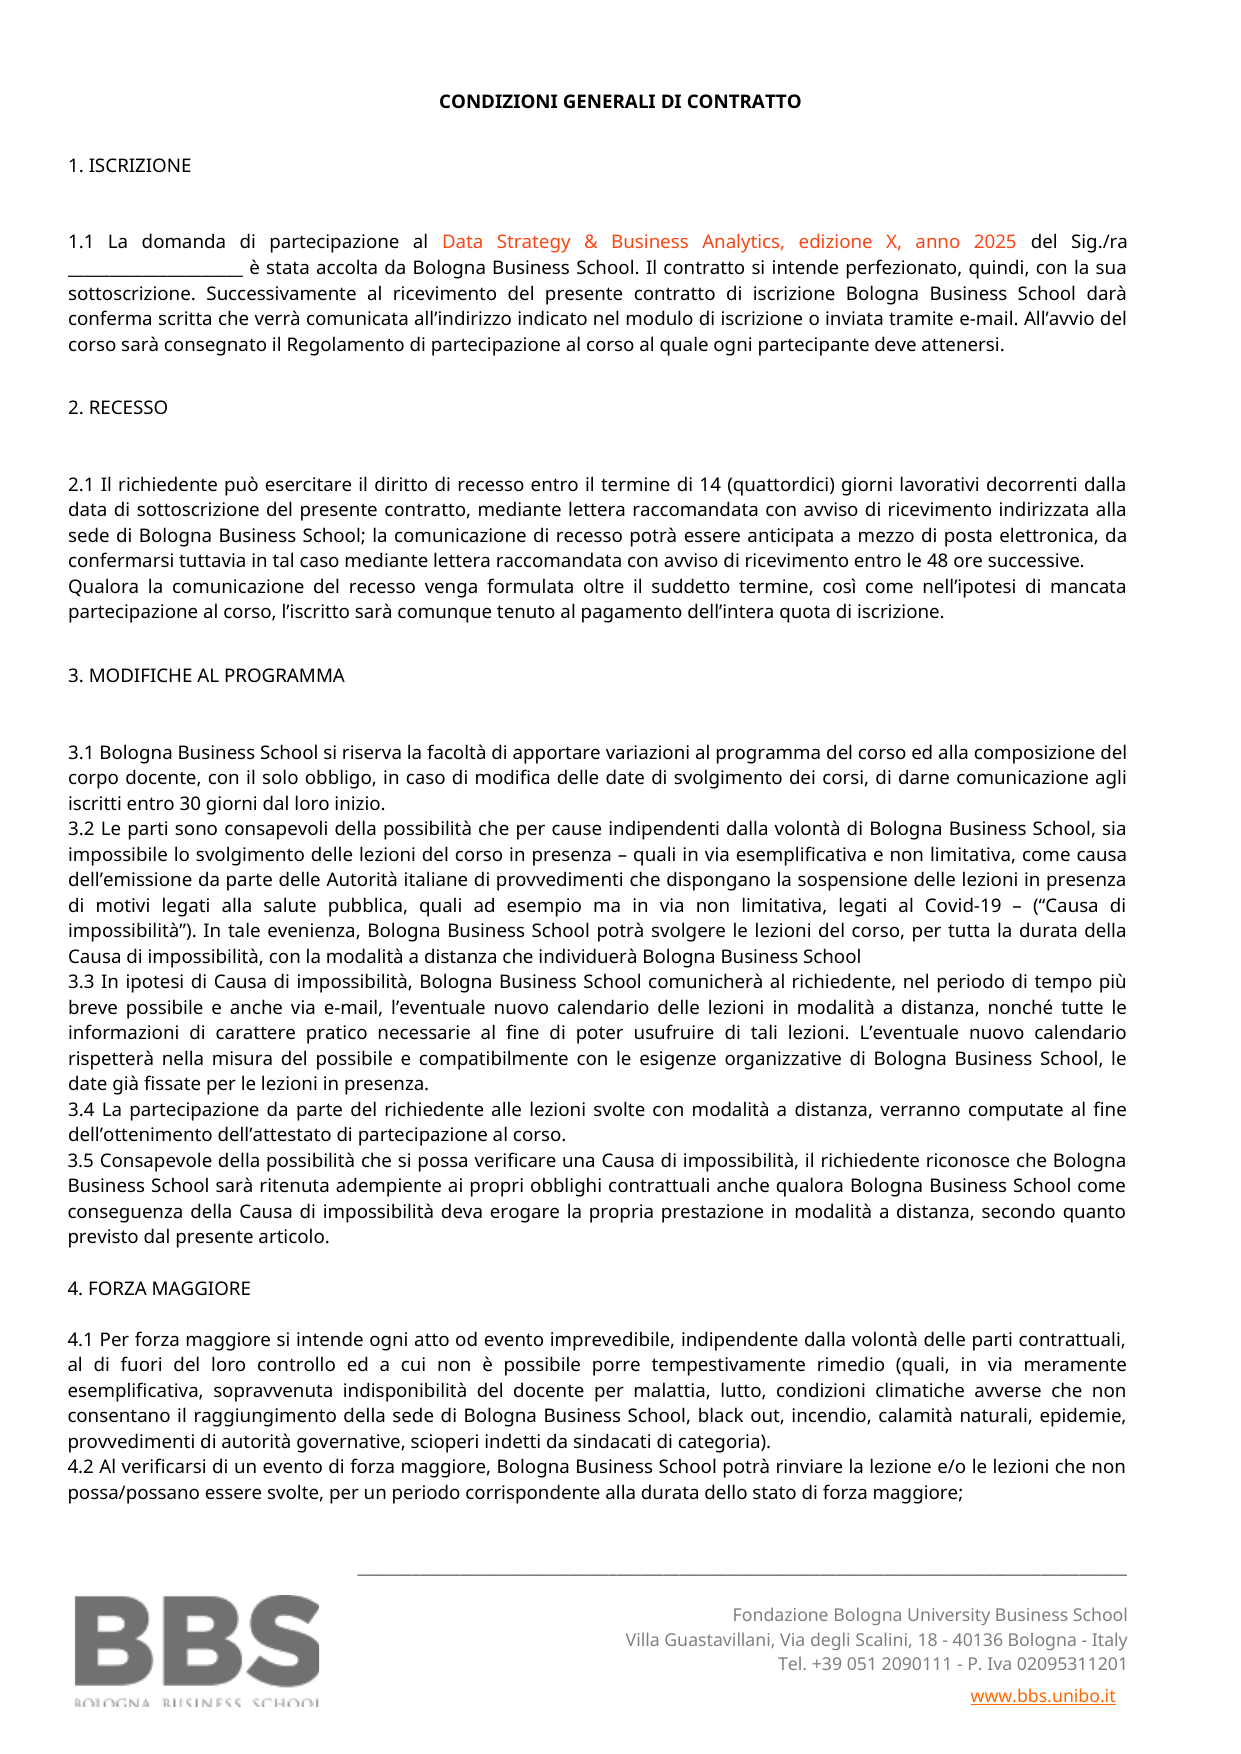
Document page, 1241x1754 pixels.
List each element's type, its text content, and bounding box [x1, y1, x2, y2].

text Qualora la comunicazione del recesso venga formulata oltre il suddetto termine, così come nell’ipotesi di mancata partecipazione al corso, l’iscritto sarà comunque tenuto al pagamento dell’intera quota di iscrizione. [68, 573, 1128, 624]
text 3.1 Bologna Business School si riserva la facoltà di apportare variazioni al programma del corso ed alla composizione del corpo docente, con il solo obbligo, in caso di modifica delle date di svolgimento dei corsi, di darne comunicazione agli iscritti entro 30 giorni dal loro inizio. [68, 739, 1128, 816]
text 4.1 Per forza maggiore si intende ogni atto od evento imprevedibile, indipendente dalla volontà delle parti contrattuali, al di fuori del loro controllo ed a cui non è possibile porre tempestivamente rimedio (quali, in via meramente esemplificativa, sopravvenuta indisponibilità del docente per malattia, lutto, condizioni climatiche avverse che non consentano il raggiungimento della sede di Bologna Business School, black out, incendio, calamità naturali, epidemie, provvedimenti di autorità governative, scioperi indetti da sindacati di categoria). [67, 1326, 1128, 1453]
text CONDIZIONI GENERALI DI CONTRATTO [112, 89, 1128, 114]
text 3.2 Le parti sono consapevoli della possibilità che per cause indipendenti dalla volontà di Bologna Business School, sia impossibile lo svolgimento delle lezioni del corso in presenza – quali in via esemplificativa e non limitativa, come causa dell’emissione da parte delle Autorità italiane di provvedimenti che dispongano la sospensione delle lezioni in presenza di motivi legati alla salute pubblica, quali ad esempio ma in via non limitativa, legati al Covid-19 – (“Causa di impossibilità”). In tale evenienza, Bologna Business School potrà svolgere le lezioni del corso, per tutta la durata della Causa di impossibilità, con la modalità a distanza che individuerà Bologna Business School [68, 816, 1128, 969]
text 2. RECESSO [68, 395, 1128, 420]
text 3.4 La partecipazione da parte del richiedente alle lezioni svolte con modalità a distanza, verranno computate al fine dell’ottenimento dell’attestato di partecipazione al corso. [68, 1096, 1128, 1147]
text 3. MODIFICHE AL PROGRAMMA [68, 662, 1128, 688]
text 4.2 Al verificarsi di un evento di forza maggiore, Bologna Business School potrà rinviare la lezione e/o le lezioni che non possa/possano essere svolte, per un periodo corrispondente alla durata dello stato di forza maggiore; [67, 1453, 1128, 1504]
text 1. ISCRIZIONE [68, 152, 1128, 178]
text 3.3 In ipotesi di Causa di impossibilità, Bologna Business School comunicherà al richiedente, nel periodo di tempo più breve possibile e anche via e-mail, l’eventuale nuovo calendario delle lezioni in modalità a distanza, nonché tutte le informazioni di carattere pratico necessarie al fine di poter usufruire di tali lezioni. L’eventuale nuovo calendario rispetterà nella misura del possibile e compatibilmente con le esigenze organizzative di Bologna Business School, le date già fissate per le lezioni in presenza. [68, 969, 1128, 1096]
text 1.1 La domanda di partecipazione al Data Strategy & Business Analytics, edizione X, anno 2025 del Sig./ra è stata accolta da Bologna Business School. Il contratto si intende perfezionato, quindi, con la sua sottoscrizione. Successivamente al ricevimento del presente contratto di iscrizione Bologna Business School darà conferma scritta che verrà comunicata all’indirizzo indicato nel modulo di iscrizione o inviata tramite e-mail. All’avvio del corso sarà consegnato il Regolamento di partecipazione al corso al quale ogni partecipante deve attenersi. [68, 229, 1128, 356]
text 3.5 Consapevole della possibilità che si possa verificare una Causa di impossibilità, il richiedente riconosce che Bologna Business School sarà ritenuta adempiente ai propri obblighi contrattuali anche qualora Bologna Business School come conseguenza della Causa di impossibilità deva erogare la propria prestazione in modalità a distanza, secondo quanto previsto dal presente articolo. [67, 1147, 1128, 1249]
text 4. FORZA MAGGIORE [67, 1275, 1128, 1300]
text 2.1 Il richiedente può esercitare il diritto di recesso entro il termine di 14 (quattordici) giorni lavorativi decorrenti dalla data di sottoscrizione del presente contratto, mediante lettera raccomandata con avviso di ricevimento indirizzata alla sede di Bologna Business School; la comunicazione di recesso potrà essere anticipata a mezzo di posta elettronica, da confermarsi tuttavia in tal caso mediante lettera raccomandata con avviso di ricevimento entro le 48 ore successive. [68, 471, 1128, 573]
